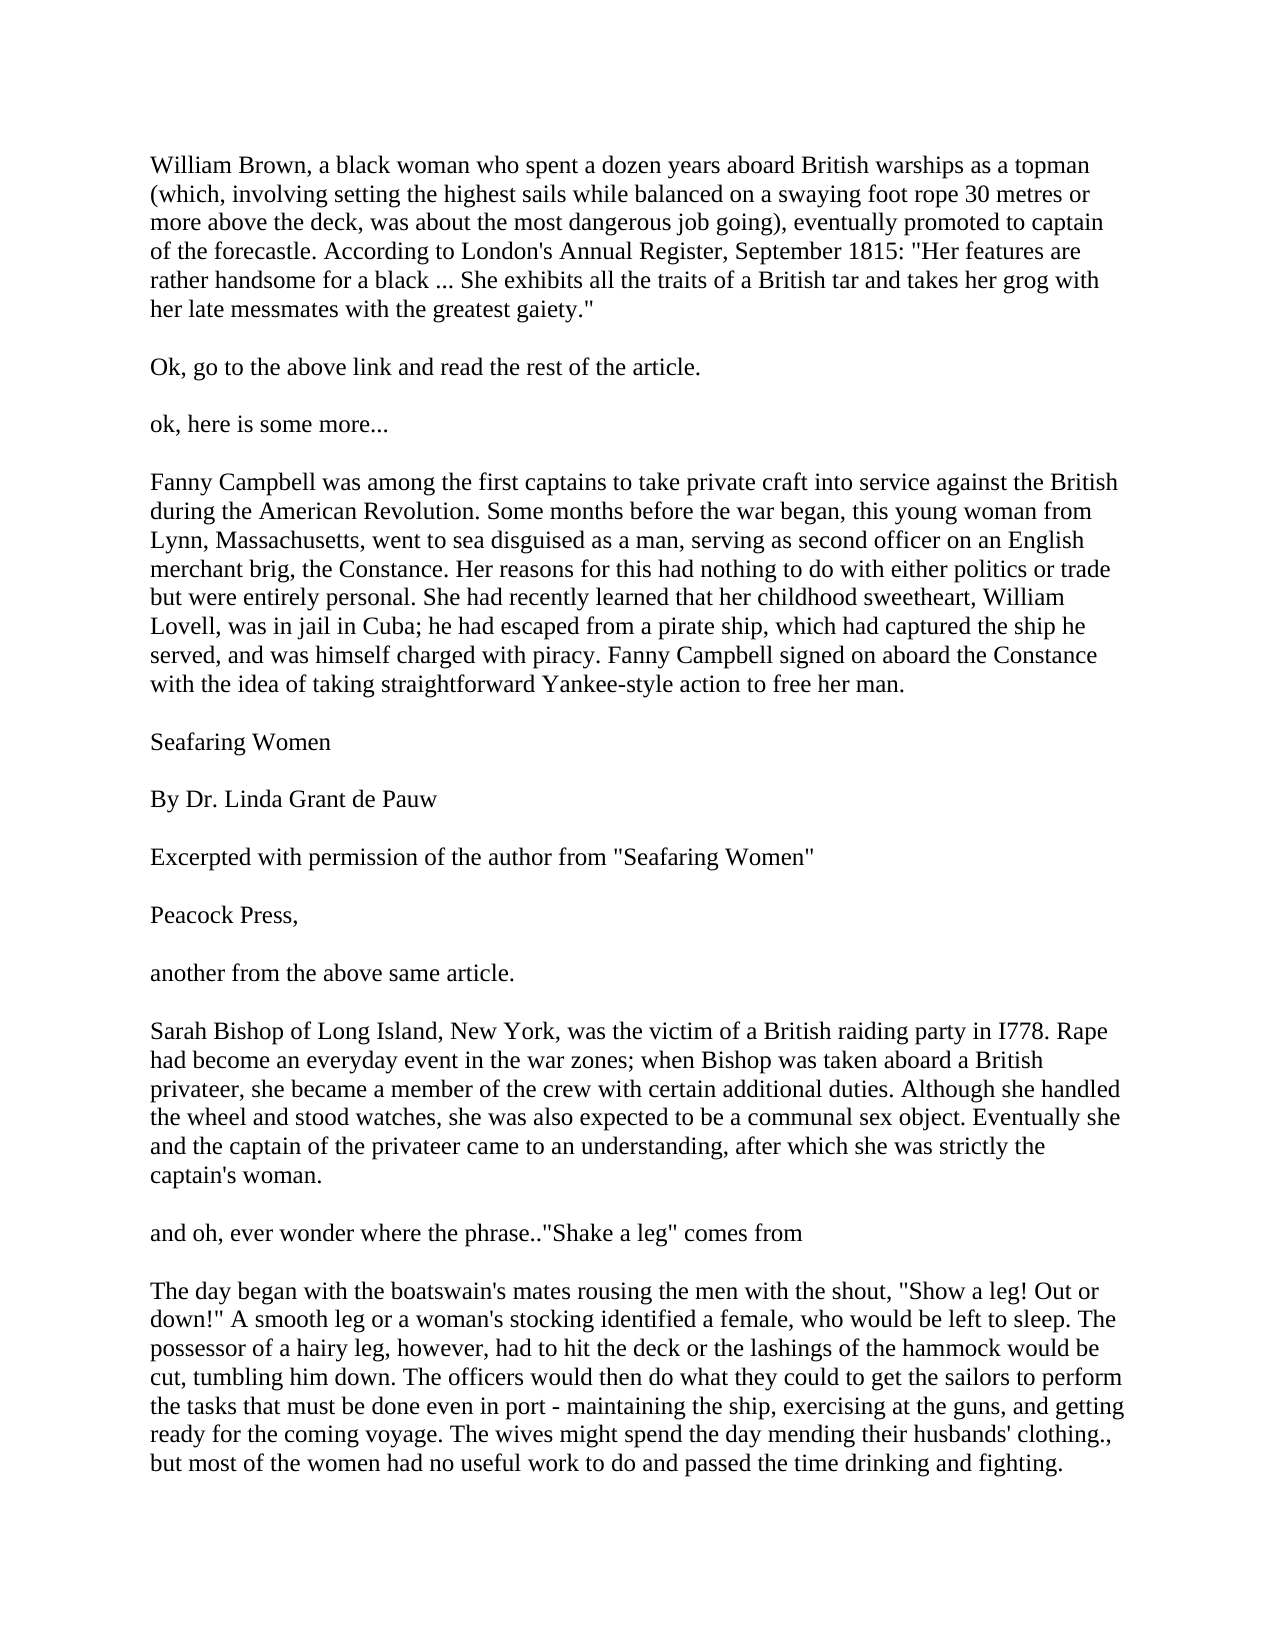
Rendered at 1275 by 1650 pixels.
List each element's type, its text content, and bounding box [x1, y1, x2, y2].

text Excerpted with permission of the author from "Seafaring Women" [150, 842, 1125, 871]
text William Brown, a black woman who spent a dozen years aboard British warships as a topman (which, involving setting the highest sails while balanced on a swaying foot rope 30 metres or more above the deck, was about the most dangerous job going), eventually promoted to captain of the forecastle. According to London's Annual Register, September 1815: "Her features are rather handsome for a black ... She exhibits all the traits of a British tar and takes her grog with her late messmates with the greatest gaiety." [150, 150, 1125, 322]
text By Dr. Linda Grant de Pauw [150, 784, 1125, 813]
text Sarah Bishop of Long Island, New York, was the victim of a British raiding party in I778. Rape had become an everyday event in the war zones; when Bishop was taken aboard a British privateer, she became a member of the crew with certain additional duties. Although she handled the wheel and stood watches, she was also expected to be a communal sex object. Eventually she and the captain of the privateer came to an understanding, after which she was strictly the captain's woman. [150, 1016, 1125, 1189]
text The day began with the boatswain's mates rousing the men with the shout, "Show a leg! Out or down!" A smooth leg or a woman's stocking identified a female, who would be left to sleep. The possessor of a hairy leg, however, had to hit the deck or the lashings of the hammock would be cut, tumbling him down. The officers would then do what they could to get the sailors to perform the tasks that must be done even in port - maintaining the ship, exercising at the guns, and getting ready for the coming voyage. The wives might spend the day mending their husbands' clothing., but most of the women had no useful work to do and passed the time drinking and fighting. [150, 1276, 1125, 1477]
text Fanny Campbell was among the first captains to take private craft into service against the British during the American Revolution. Some months before the war began, this young woman from Lynn, Massachusetts, went to sea disguised as a man, serving as second officer on an English merchant brig, the Constance. Her reasons for this had nothing to do with either politics or trade but were entirely personal. She had recently learned that her childhood sweetheart, William Lovell, was in jail in Cuba; he had escaped from a pirate ship, which had captured the ship he served, and was himself charged with piracy. Fanny Campbell signed on aboard the Constance with the idea of taking straightforward Yankee-style action to free her man. [150, 467, 1125, 697]
text another from the above same article. [150, 958, 1125, 987]
text Peacock Press, [150, 900, 1125, 929]
text and oh, ever wonder where the phrase.."Shake a leg" comes from [150, 1218, 1125, 1247]
text Seafaring Women [150, 727, 1125, 755]
text ok, here is some more... [150, 409, 1125, 438]
text Ok, go to the above link and read the rest of the article. [150, 352, 1125, 380]
